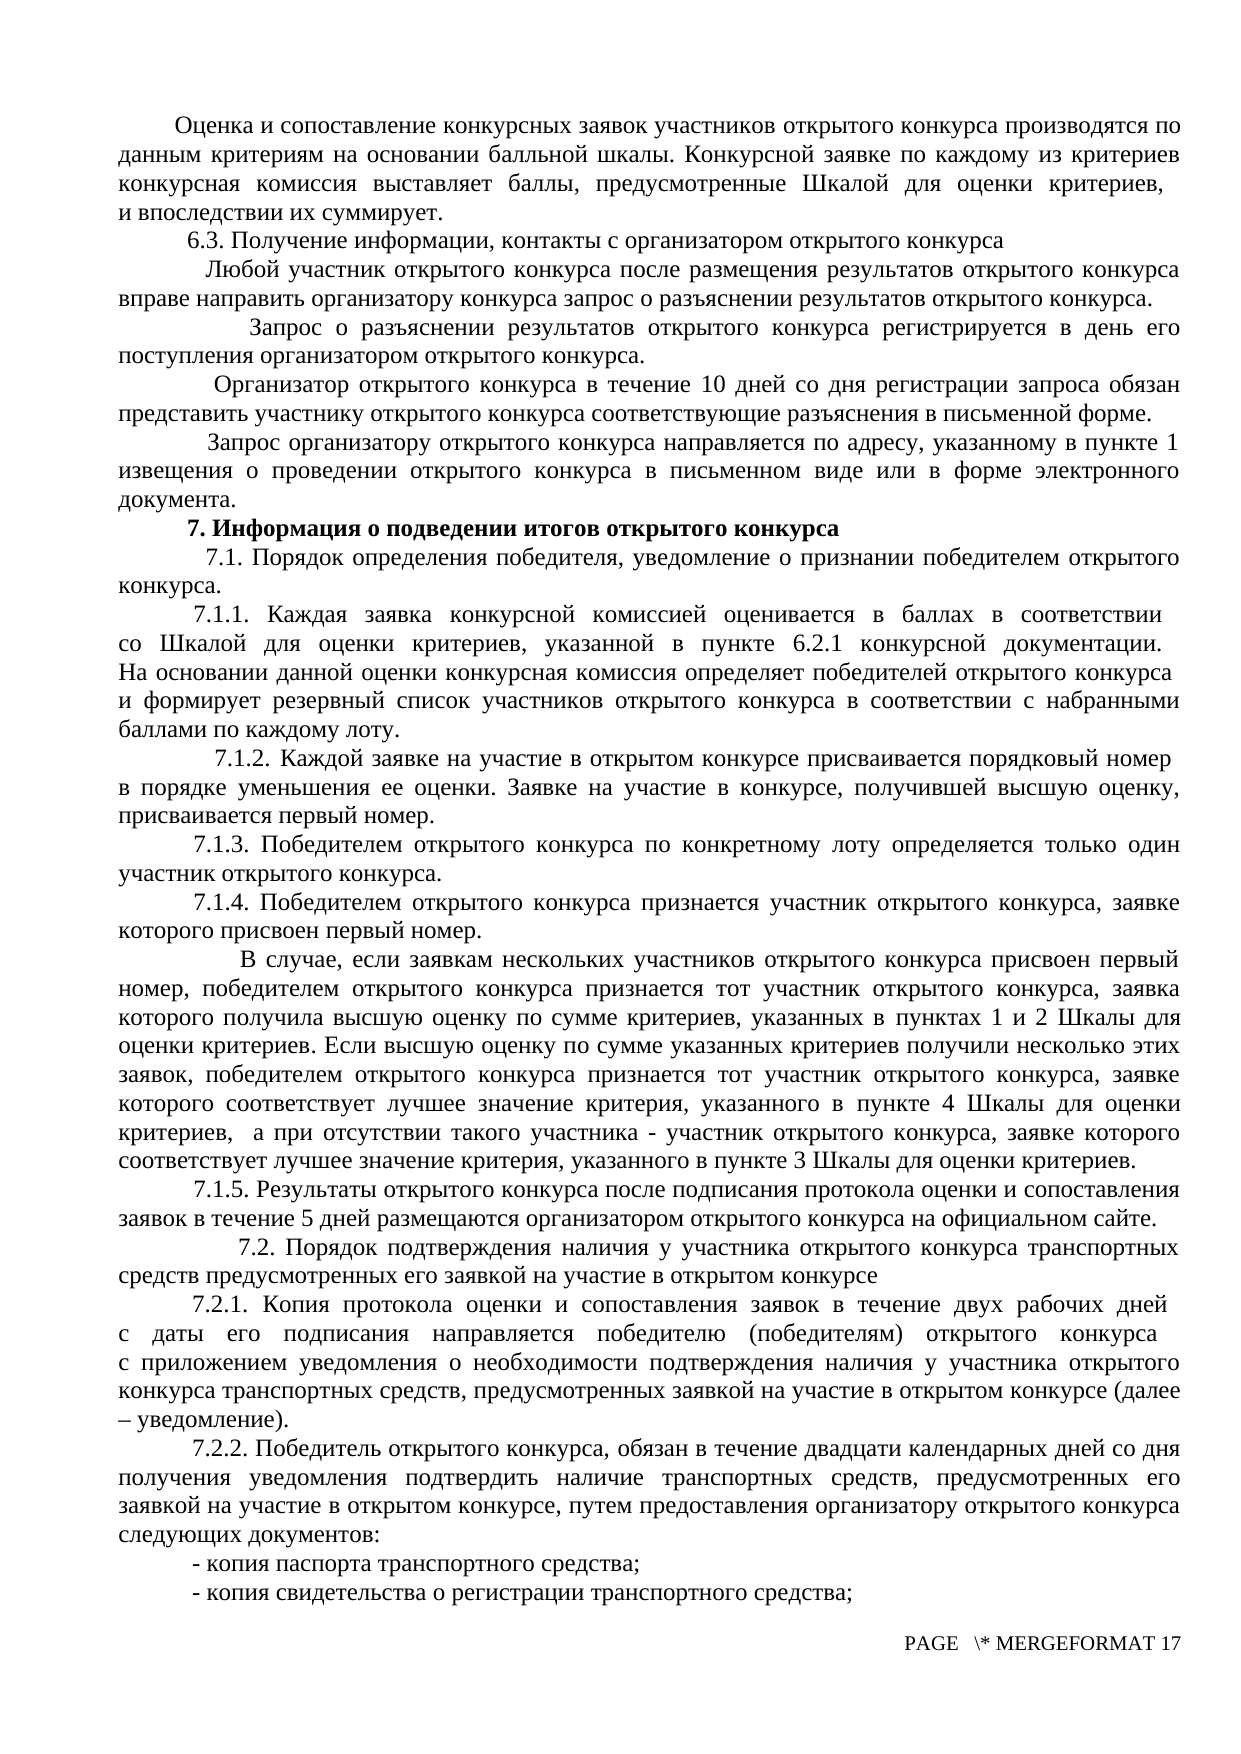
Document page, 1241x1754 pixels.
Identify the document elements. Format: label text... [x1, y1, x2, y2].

text - копия паспорта транспортного средства; [118, 1548, 1181, 1577]
text 7.1.3. Победителем открытого конкурса по конкретному лоту определяется только один участник открытого конкурса. [118, 829, 1181, 887]
text 7.1.1. Каждая заявка конкурсной комиссией оценивается в баллах в соответствии со Шкалой для оценки критериев, указанной в пункте 6.2.1 конкурсной документации. На основании данной оценки конкурсная комиссия определяет победителей открытого конкурса и формирует резервный список участников открытого конкурса в соответствии с набранными баллами по каждому лоту. [118, 599, 1181, 743]
text - копия свидетельства о регистрации транспортного средства; [118, 1577, 1181, 1605]
text Любой участник открытого конкурса после размещения результатов открытого конкурса вправе направить организатору конкурса запрос о разъяснении результатов открытого конкурса. [118, 254, 1181, 312]
text 7. Информация о подведении итогов открытого конкурса [118, 513, 1181, 542]
text Оценка и сопоставление конкурсных заявок участников открытого конкурса производятся по данным критериям на основании балльной шкалы. Конкурсной заявке по каждому из критериев конкурсная комиссия выставляет баллы, предусмотренные Шкалой для оценки критериев, и впоследствии их суммирует. [118, 110, 1181, 225]
text 7.1. Порядок определения победителя, уведомление о признании победителем открытого конкурса. [118, 542, 1181, 599]
text 7.2. Порядок подтверждения наличия у участника открытого конкурса транспортных средств предусмотренных его заявкой на участие в открытом конкурсе [118, 1232, 1181, 1289]
text 7.1.4. Победителем открытого конкурса признается участник открытого конкурса, заявке которого присвоен первый номер. [118, 887, 1181, 944]
text 7.2.1. Копия протокола оценки и сопоставления заявок в течение двух рабочих дней с даты его подписания направляется победителю (победителям) открытого конкурса с приложением уведомления о необходимости подтверждения наличия у участника открытого конкурса транспортных средств, предусмотренных заявкой на участие в открытом конкурсе (далее – уведомление). [118, 1289, 1181, 1433]
text Организатор открытого конкурса в течение 10 дней со дня регистрации запроса обязан представить участнику открытого конкурса соответствующие разъяснения в письменной форме. [118, 369, 1181, 427]
text Запрос о разъяснении результатов открытого конкурса регистрируется в день его поступления организатором открытого конкурса. [118, 312, 1181, 369]
text Запрос организатору открытого конкурса направляется по адресу, указанному в пункте 1 извещения о проведении открытого конкурса в письменном виде или в форме электронного документа. [118, 427, 1181, 513]
text 6.3. Получение информации, контакты с организатором открытого конкурса [118, 225, 1181, 254]
text 7.1.2. Каждой заявке на участие в открытом конкурсе присваивается порядковый номер в порядке уменьшения ее оценки. Заявке на участие в конкурсе, получившей высшую оценку, присваивается первый номер. [118, 743, 1181, 829]
text 7.1.5. Результаты открытого конкурса после подписания протокола оценки и сопоставления заявок в течение 5 дней размещаются организатором открытого конкурса на официальном сайте. [118, 1174, 1181, 1232]
text В случае, если заявкам нескольких участников открытого конкурса присвоен первый номер, победителем открытого конкурса признается тот участник открытого конкурса, заявка которого получила высшую оценку по сумме критериев, указанных в пунктах 1 и 2 Шкалы для оценки критериев. Если высшую оценку по сумме указанных критериев получили несколько этих заявок, победителем открытого конкурса признается тот участник открытого конкурса, заявке которого соответствует лучшее значение критерия, указанного в пункте 4 Шкалы для оценки критериев, а при отсутствии такого участника - участник открытого конкурса, заявке которого соответствует лучшее значение критерия, указанного в пункте 3 Шкалы для оценки критериев. [118, 944, 1181, 1174]
text 7.2.2. Победитель открытого конкурса, обязан в течение двадцати календарных дней со дня получения уведомления подтвердить наличие транспортных средств, предусмотренных его заявкой на участие в открытом конкурсе, путем предоставления организатору открытого конкурса следующих документов: [118, 1433, 1181, 1548]
